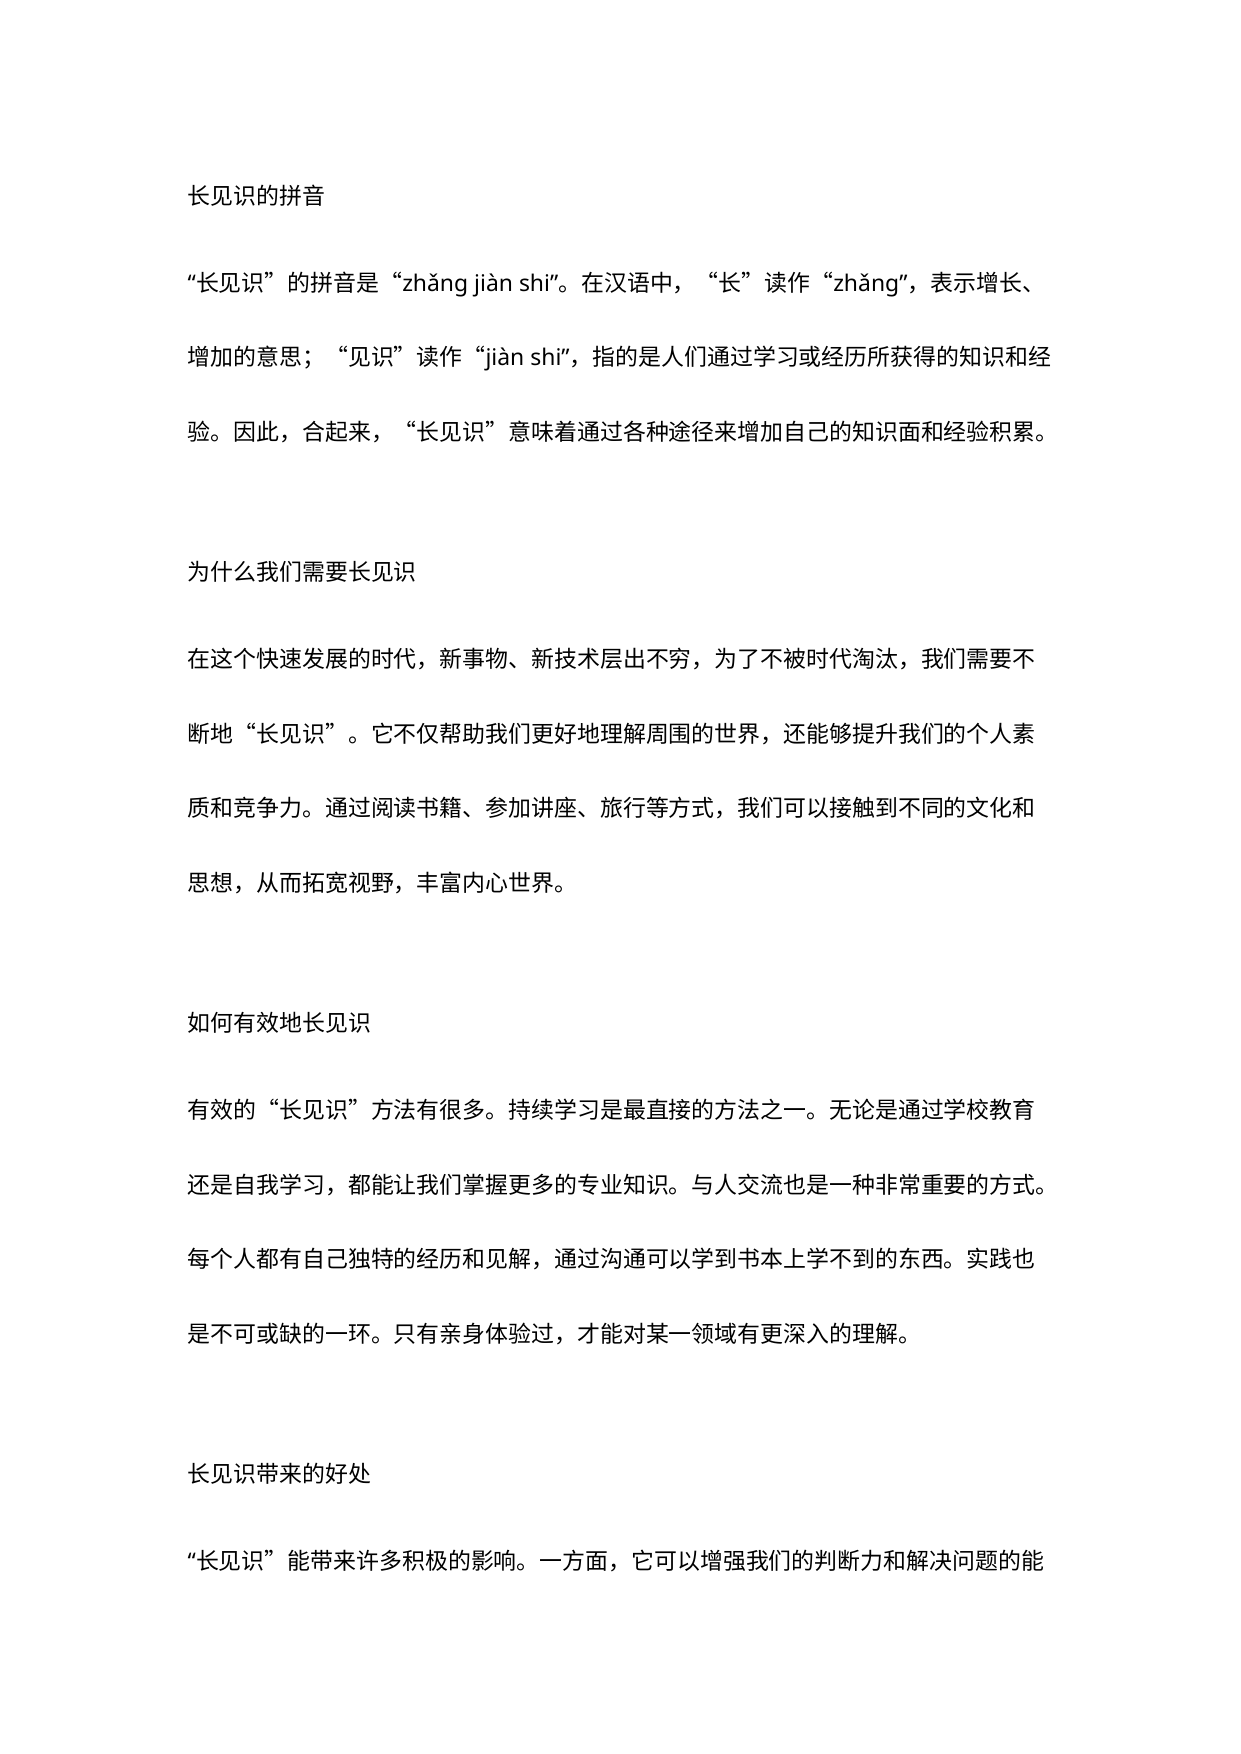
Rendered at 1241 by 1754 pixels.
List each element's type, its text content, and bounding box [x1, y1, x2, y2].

text 为什么我们需要长见识 [187, 538, 1053, 603]
text 在这个快速发展的时代，新事物、新技术层出不穷，为了不被时代淘汰，我们需要不断地“长见识”。它不仅帮助我们更好地理解周围的世界，还能够提升我们的个人素质和竞争力。通过阅读书籍、参加讲座、旅行等方式，我们可以接触到不同的文化和思想，从而拓宽视野，丰富内心世界。 [187, 625, 1053, 914]
text “长见识”的拼音是“zhǎng jiàn shi”。在汉语中，“长”读作“zhǎng”，表示增长、增加的意思；“见识”读作“jiàn shi”，指的是人们通过学习或经历所获得的知识和经验。因此，合起来，“长见识”意味着通过各种途径来增加自己的知识面和经验积累。 [187, 248, 1053, 463]
text 如何有效地长见识 [187, 989, 1053, 1054]
text 长见识的拼音 [187, 162, 1053, 227]
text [187, 1527, 1053, 1592]
text 长见识带来的好处 [187, 1440, 1053, 1505]
text 有效的“长见识”方法有很多。持续学习是最直接的方法之一。无论是通过学校教育还是自我学习，都能让我们掌握更多的专业知识。与人交流也是一种非常重要的方式。每个人都有自己独特的经历和见解，通过沟通可以学到书本上学不到的东西。实践也是不可或缺的一环。只有亲身体验过，才能对某一领域有更深入的理解。 [187, 1076, 1053, 1365]
